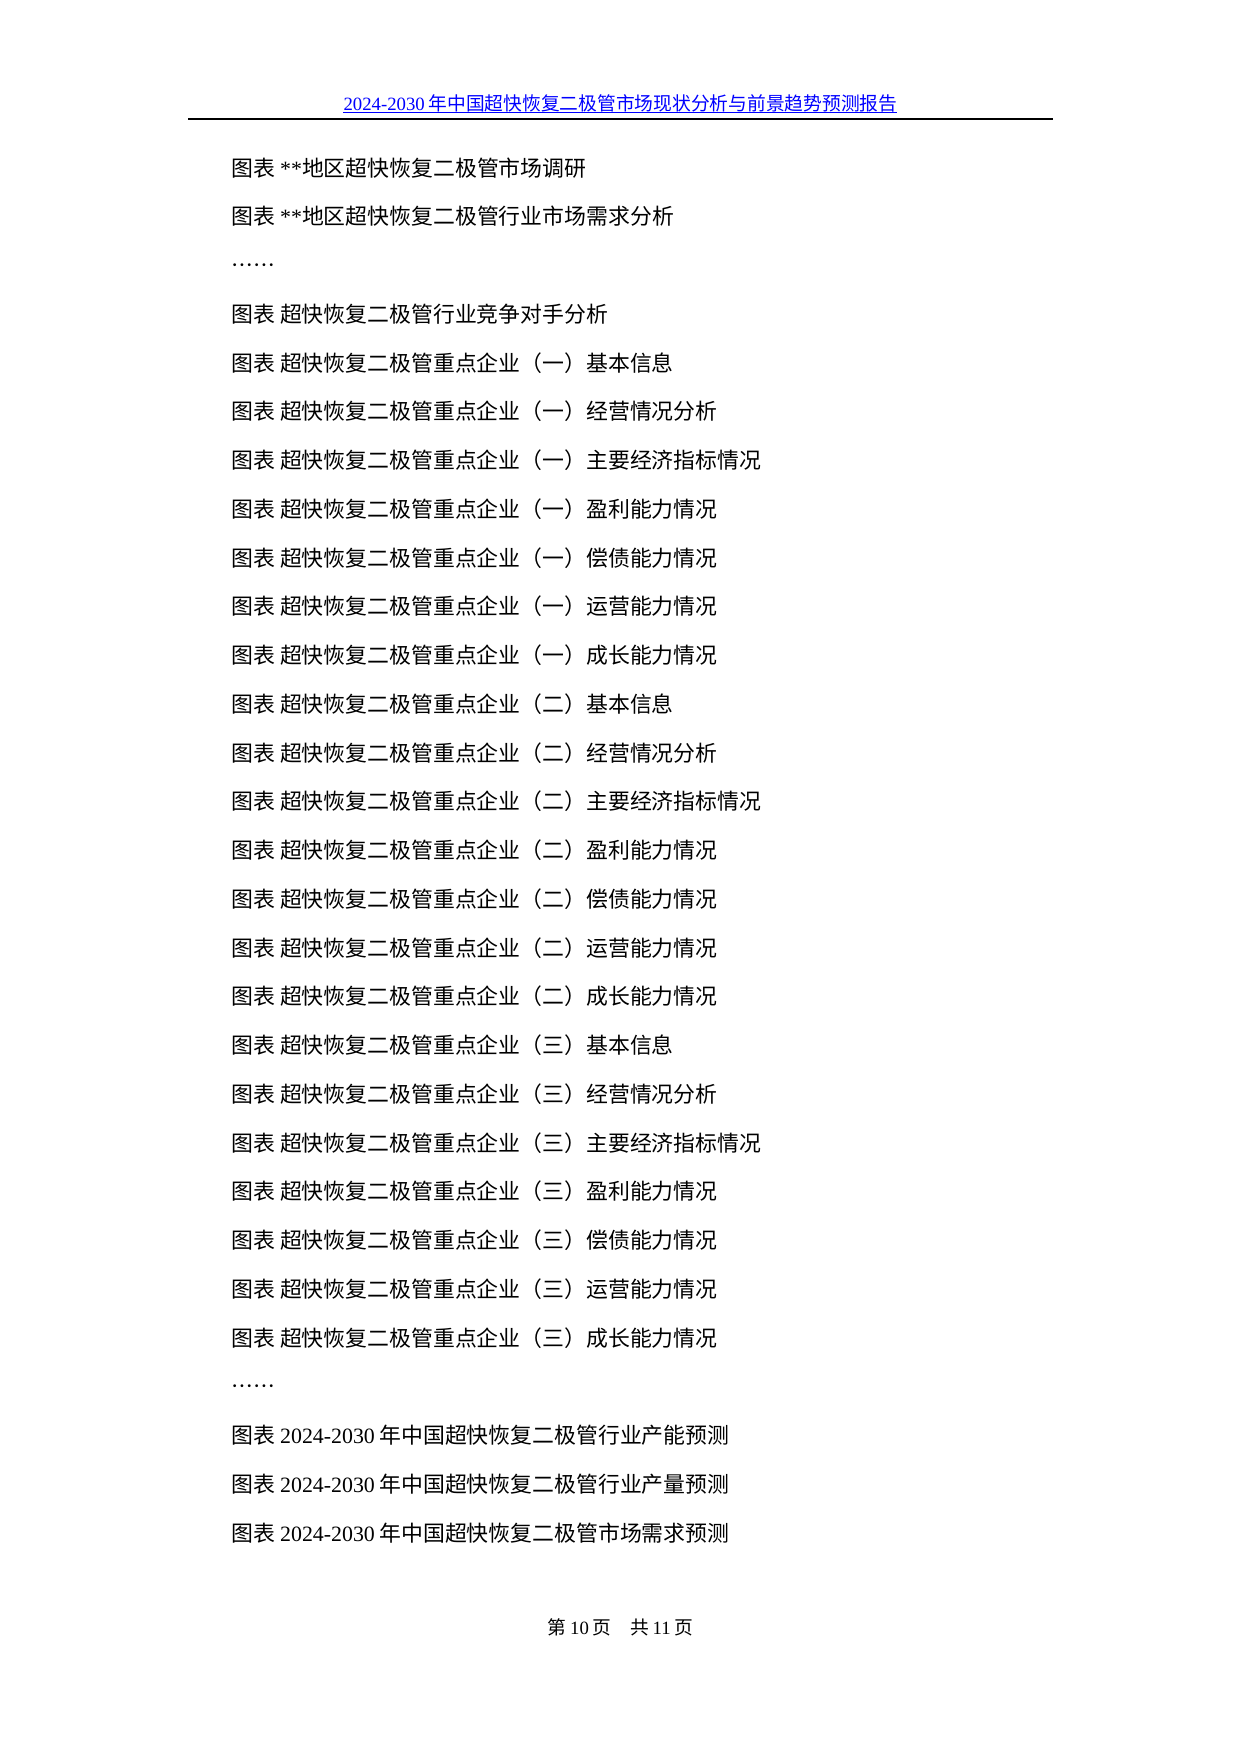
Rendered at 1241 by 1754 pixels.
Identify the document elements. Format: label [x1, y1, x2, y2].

text [187, 150, 1053, 1548]
